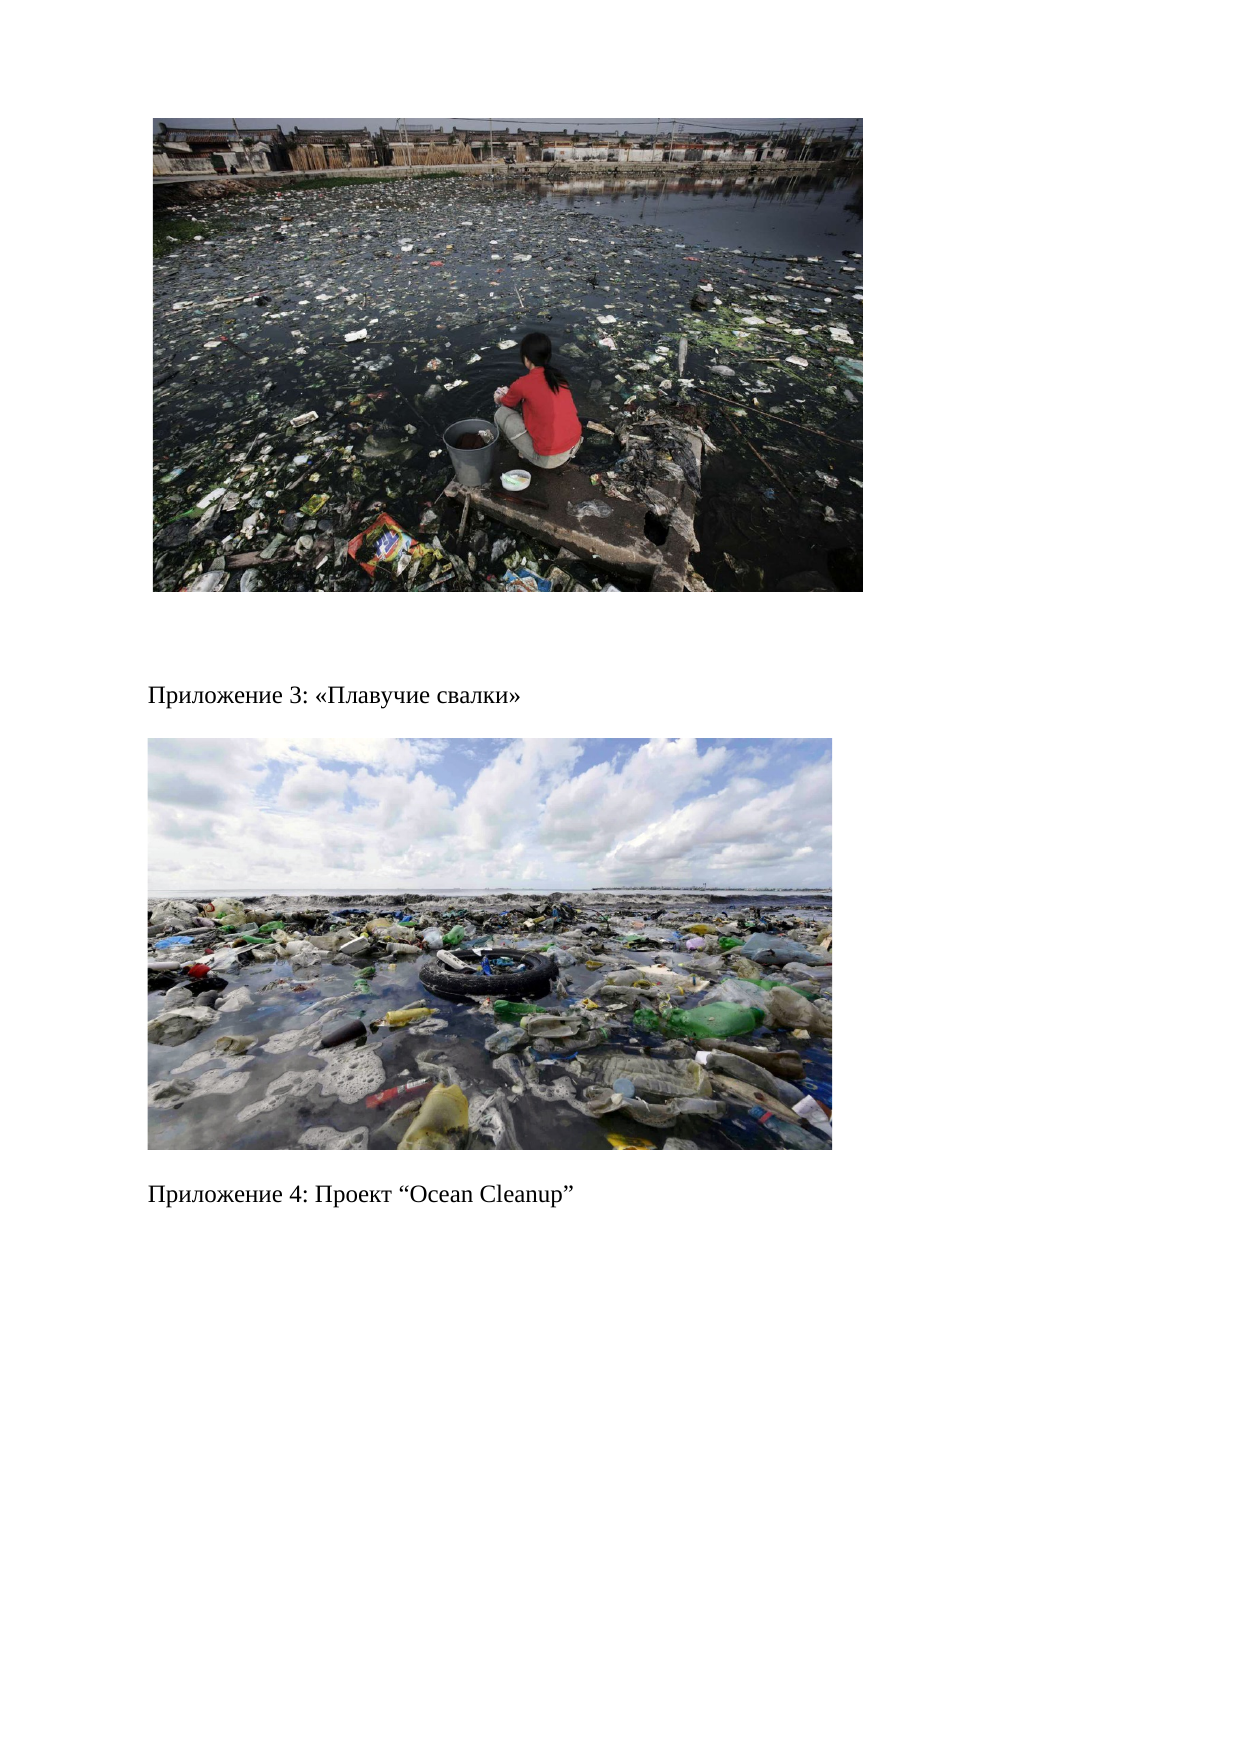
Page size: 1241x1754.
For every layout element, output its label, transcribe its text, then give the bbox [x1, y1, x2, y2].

picture [147, 738, 833, 1150]
picture [152, 118, 863, 592]
text Приложение 3: «Плавучие свалки» [148, 680, 1082, 709]
text Приложение 4: Проект “Ocean Cleanup” [148, 1179, 1082, 1208]
